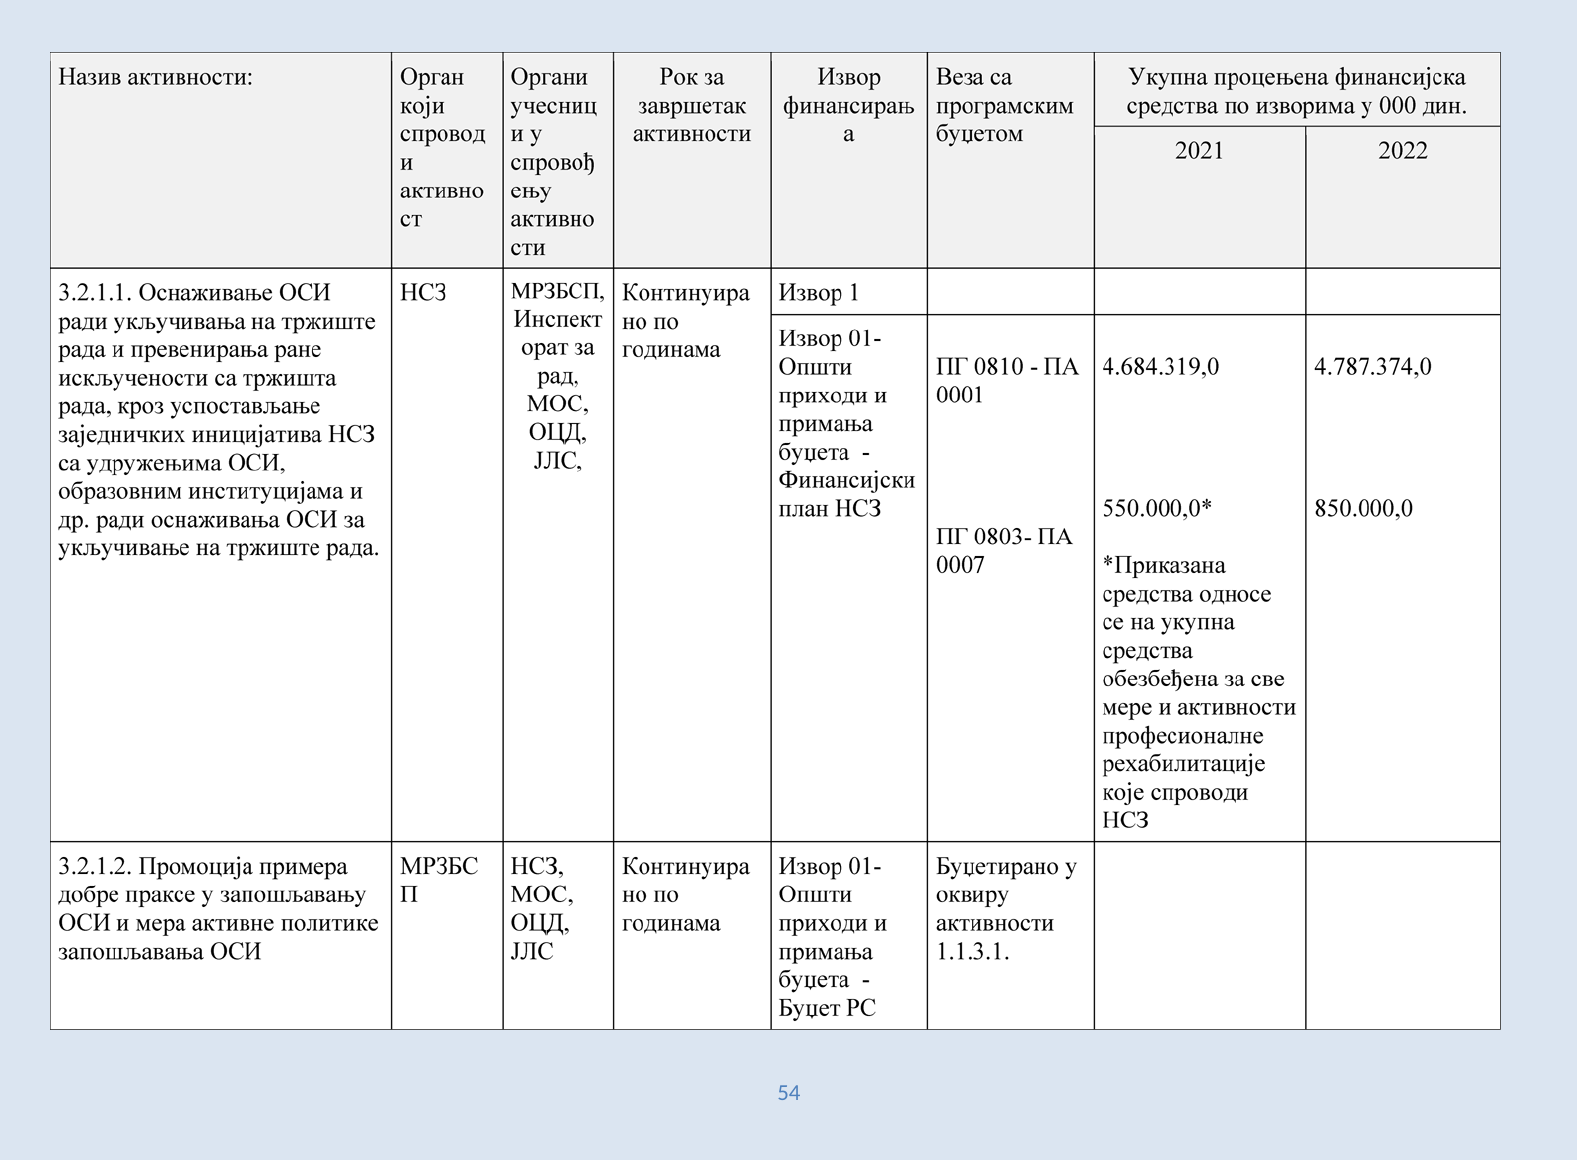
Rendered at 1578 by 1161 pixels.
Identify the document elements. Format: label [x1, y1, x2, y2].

picture [50, 52, 1501, 1030]
